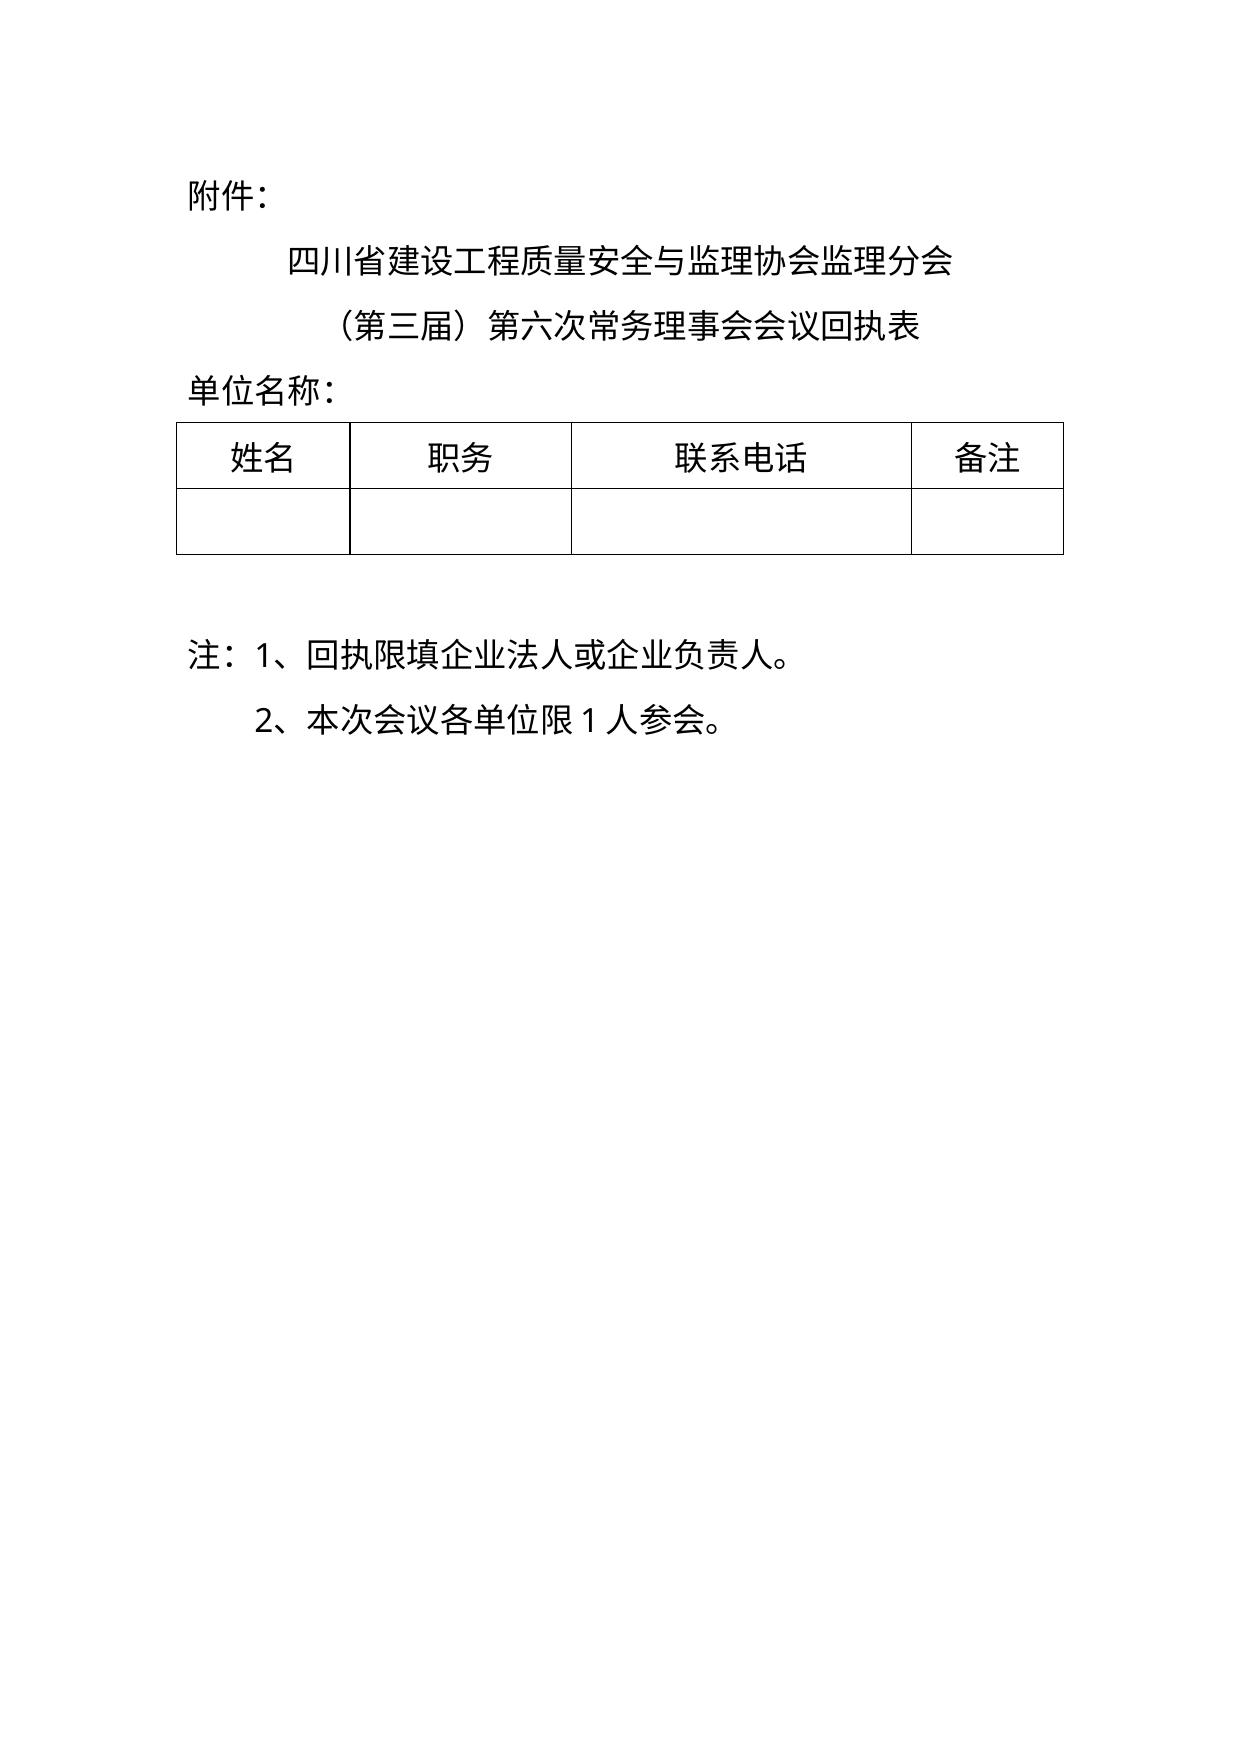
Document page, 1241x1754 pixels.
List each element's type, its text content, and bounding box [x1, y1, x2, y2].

table_header 联系电话 [572, 423, 911, 488]
table_header 职务 [351, 423, 571, 488]
text （第三届）第六次常务理事会会议回执表 [187, 292, 1053, 357]
table_cell [572, 489, 911, 554]
text 注：1、回执限填企业法人或企业负责人。 [187, 620, 1053, 685]
table_cell [912, 489, 1063, 554]
text 2、本次会议各单位限1人参会。 [187, 685, 1053, 750]
text 附件： [187, 162, 1053, 227]
text 单位名称： [187, 357, 1053, 422]
text 四川省建设工程质量安全与监理协会监理分会 [187, 227, 1053, 292]
table_header 姓名 [177, 423, 349, 488]
table_cell [351, 489, 571, 554]
table_header 备注 [912, 423, 1063, 488]
table_cell [177, 489, 349, 554]
